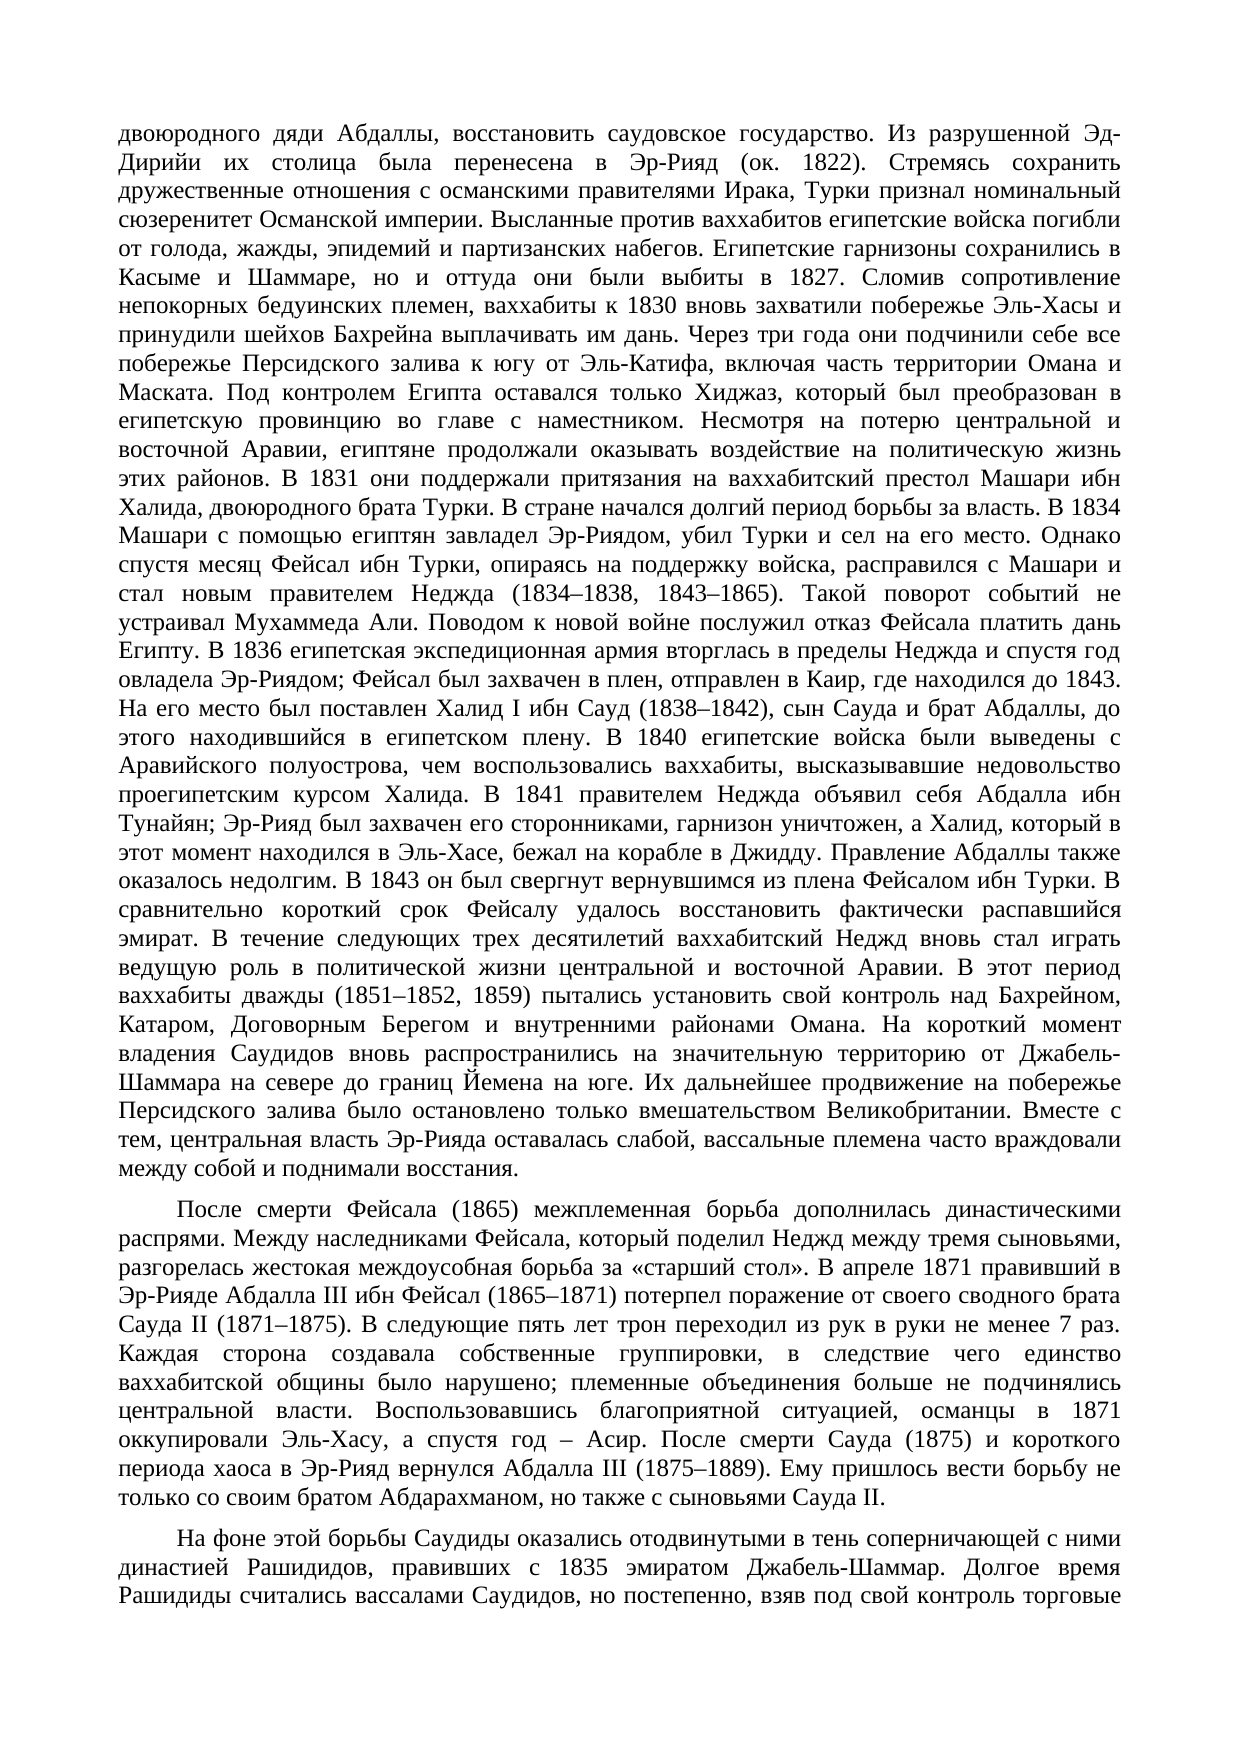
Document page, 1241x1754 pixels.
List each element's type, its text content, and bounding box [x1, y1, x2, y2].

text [118, 118, 1122, 1182]
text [118, 1523, 1122, 1609]
text После смерти Фейсала (1865) межплеменная борьба дополнилась династическими распрями. Между наследниками Фейсала, который поделил Неджд между тремя сыновьями, разгорелась жестокая междоусобная борьба за «старший стол». В апреле 1871 правивший в Эр-Рияде Абдалла III ибн Фейсал (1865–1871) потерпел поражение от своего сводного брата Сауда II (1871–1875). В следующие пять лет трон переходил из рук в руки не менее 7 раз. Каждая сторона создавала собственные группировки, в следствие чего единство ваххабитской общины было нарушено; племенные объединения больше не подчинялись центральной власти. Воспользовавшись благоприятной ситуацией, османцы в 1871 оккупировали Эль-Хасу, а спустя год – Асир. После смерти Сауда (1875) и короткого периода хаоса в Эр-Рияд вернулся Абдалла III (1875–1889). Ему пришлось вести борьбу не только со своим братом Абдарахманом, но также с сыновьями Сауда II. [118, 1194, 1122, 1511]
